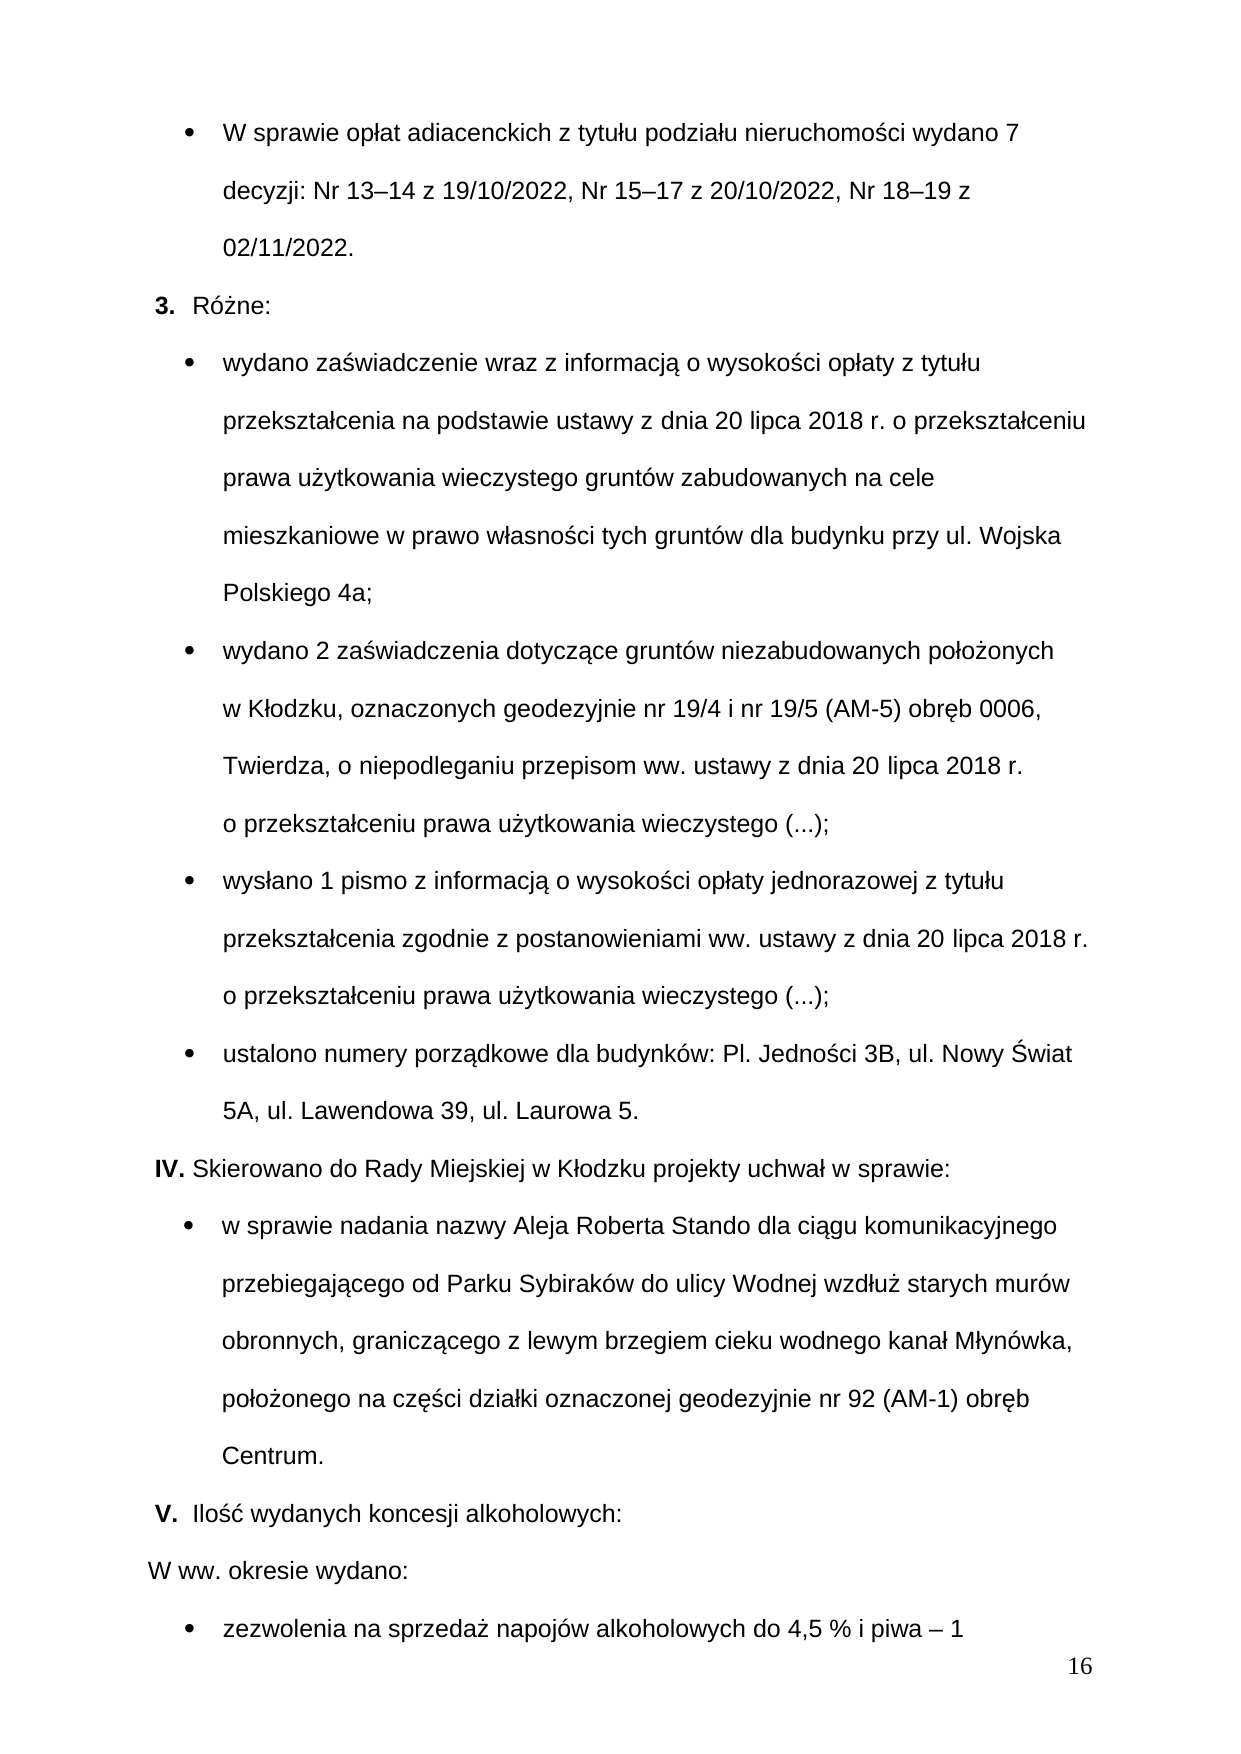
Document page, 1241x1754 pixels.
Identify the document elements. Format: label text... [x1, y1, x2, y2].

list w sprawie nadania nazwy Aleja Roberta Stando dla ciągu komunikacyjnego przebiegającego od Parku Sybiraków do ulicy Wodnej wzdłuż starych murów obronnych, graniczącego z lewym brzegiem cieku wodnego kanał Młynówka, położonego na części działki oznaczonej geodezyjnie nr 92 (AM-1) obręb Centrum. [184, 1211, 1093, 1470]
list wydano 2 zaświadczenia dotyczące gruntów niezabudowanych położonych w Kłodzku, oznaczonych geodezyjnie nr 19/4 i nr 19/5 (AM-5) obręb 0006, Twierdza, o niepodleganiu przepisom ww. ustawy z dnia 20 lipca 2018 r. o przekształceniu prawa użytkowania wieczystego (...); [185, 636, 1093, 837]
list wydano zaświadczenie wraz z informacją o wysokości opłaty z tytułu przekształcenia na podstawie ustawy z dnia 20 lipca 2018 r. o przekształceniu prawa użytkowania wieczystego gruntów zabudowanych na cele mieszkaniowe w prawo własności tych gruntów dla budynku przy ul. Wojska Polskiego 4a; [185, 348, 1093, 607]
list Ilość wydanych koncesji alkoholowych: [154, 1499, 1093, 1528]
list Skierowano do Rady Miejskiej w Kłodzku projekty uchwał w sprawie: [154, 1154, 1093, 1182]
list ustalono numery porządkowe dla budynków: Pl. Jedności 3B, ul. Nowy Świat 5A, ul. Lawendowa 39, ul. Laurowa 5. [185, 1039, 1093, 1125]
list zezwolenia na sprzedaż napojów alkoholowych do 4,5 % i piwa – 1 [185, 1614, 1093, 1643]
list wysłano 1 pismo z informacją o wysokości opłaty jednorazowej z tytułu przekształcenia zgodnie z postanowieniami ww. ustawy z dnia 20 lipca 2018 r. o przekształceniu prawa użytkowania wieczystego (...); [185, 866, 1093, 1010]
list Różne: [154, 291, 1063, 319]
list W sprawie opłat adiacenckich z tytułu podziału nieruchomości wydano 7 decyzji: Nr 13–14 z 19/10/2022, Nr 15–17 z 20/10/2022, Nr 18–19 z 02/11/2022. [185, 118, 1092, 262]
text W ww. okresie wydano: [148, 1556, 1093, 1585]
